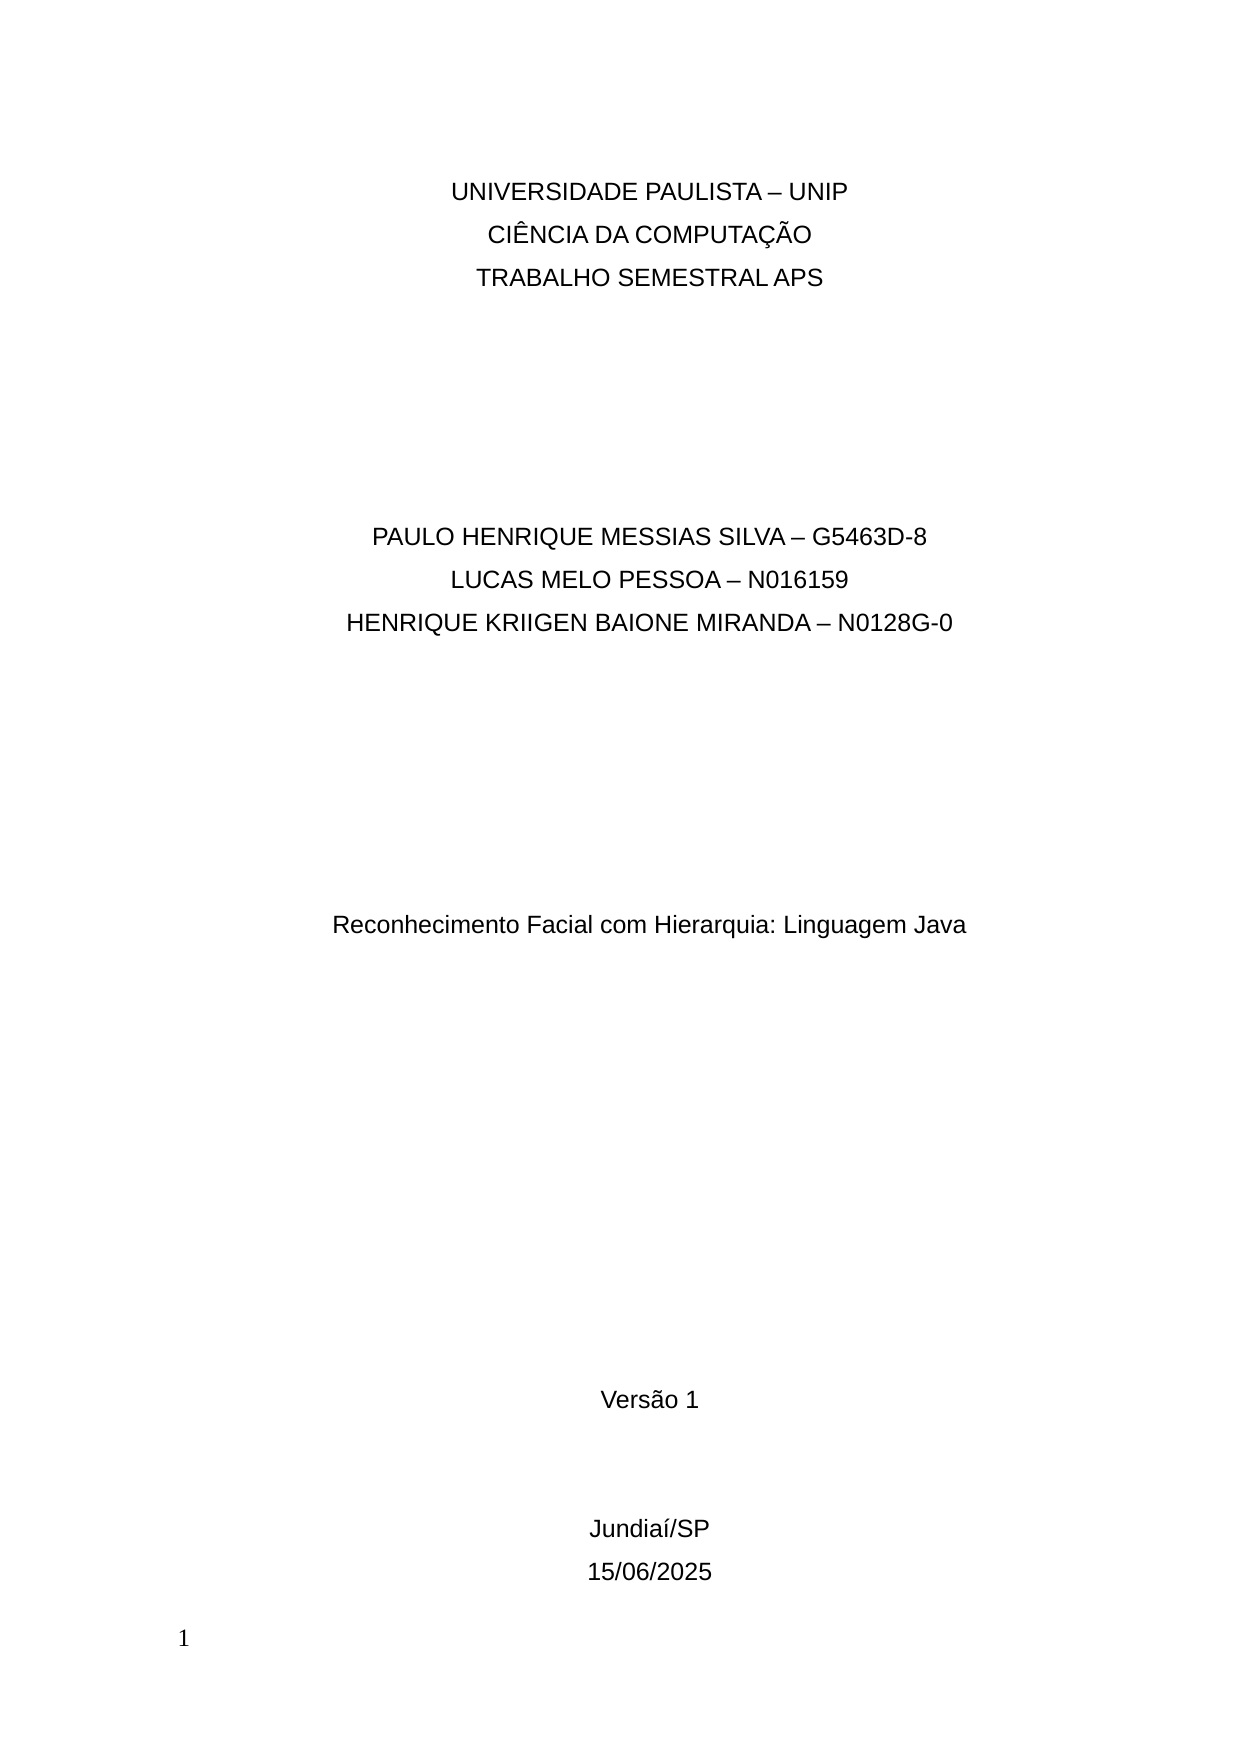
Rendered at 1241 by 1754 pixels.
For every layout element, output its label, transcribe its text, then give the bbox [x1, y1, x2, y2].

text Versão 1 [177, 1385, 1122, 1413]
text CIÊNCIA DA COMPUTAÇÃO [177, 220, 1122, 249]
text LUCAS MELO PESSOA – N016159 [177, 565, 1122, 594]
text Jundiaí/SP [177, 1514, 1122, 1543]
text HENRIQUE KRIIGEN BAIONE MIRANDA – N0128G-0 [177, 608, 1122, 637]
text Reconhecimento Facial com Hierarquia: Linguagem Java [177, 910, 1122, 939]
text UNIVERSIDADE PAULISTA – UNIP [177, 177, 1122, 206]
text 15/06/2025 [177, 1557, 1122, 1586]
text PAULO HENRIQUE MESSIAS SILVA – G5463D-8 [177, 522, 1122, 551]
text TRABALHO SEMESTRAL APS [177, 263, 1122, 292]
